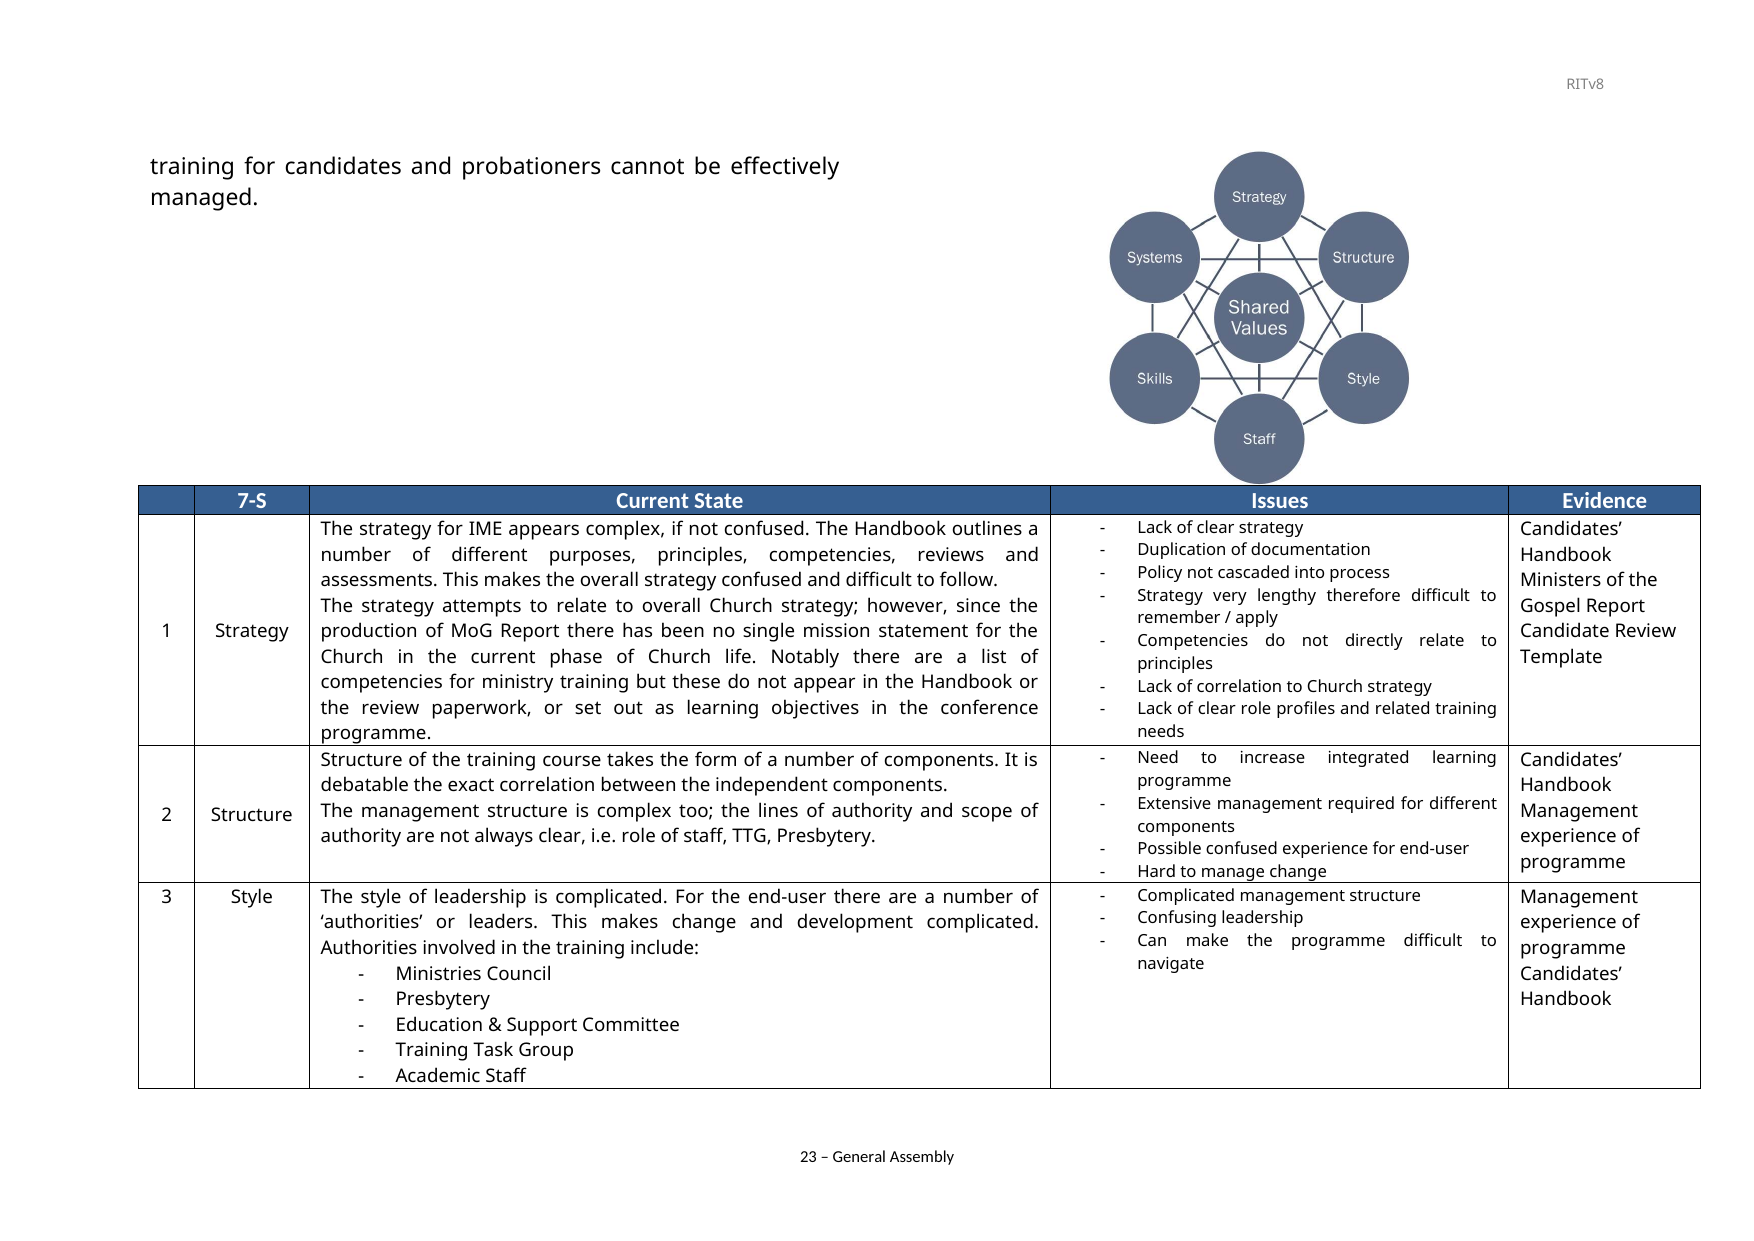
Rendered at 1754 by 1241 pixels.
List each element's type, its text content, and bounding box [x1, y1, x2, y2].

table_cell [1051, 883, 1508, 1087]
table_header 7-S [195, 486, 309, 514]
table_cell Lack of clear strategy Duplication of documentation Policy not cascaded into process Strategy very lengthy therefore difficult to remember / apply Competencies do not directly relate to principles Lack of correlation to Church strategy Lack of clear role profiles and related training needs [1051, 515, 1508, 745]
table_cell 1 [139, 515, 194, 745]
table_header Current State [310, 486, 1050, 514]
table_cell The strategy for IME appears complex, if not confused. The Handbook outlines a number of different purposes, principles, competencies, reviews and assessments. This makes the overall strategy confused and difficult to follow. The strategy attempts to relate to overall Church strategy; however, since the production of MoG Report there has been no single mission statement for the Church in the current phase of Church life. Notably there are a list of competencies for ministry training but these do not appear in the Handbook or the review paperwork, or set out as learning objectives in the conference programme. [310, 515, 1050, 745]
table_cell Need to increase integrated learning programme Extensive management required for different components Possible confused experience for end-user Hard to manage change [1051, 746, 1508, 882]
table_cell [1509, 883, 1700, 1087]
table_cell 3 [139, 883, 194, 1087]
table_header Issues [1051, 486, 1508, 514]
table_cell Structure [195, 746, 309, 882]
table_cell Strategy [195, 515, 309, 745]
table_cell Structure of the training course takes the form of a number of components. It is debatable the exact correlation between the independent components. The management structure is complex too; the lines of authority and scope of authority are not always clear, i.e. role of staff, TTG, Presbytery. [310, 746, 1050, 882]
table_header Evidence [1509, 486, 1700, 514]
table_cell Style [195, 883, 309, 1087]
table_cell Candidates’ Handbook Management experience of programme [1509, 746, 1700, 882]
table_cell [310, 883, 1050, 1087]
table_cell 2 [139, 746, 194, 882]
picture [1107, 150, 1411, 485]
table_header [139, 486, 194, 514]
table_cell Candidates’ Handbook Ministers of the Gospel Report Candidate Review Template [1509, 515, 1700, 745]
